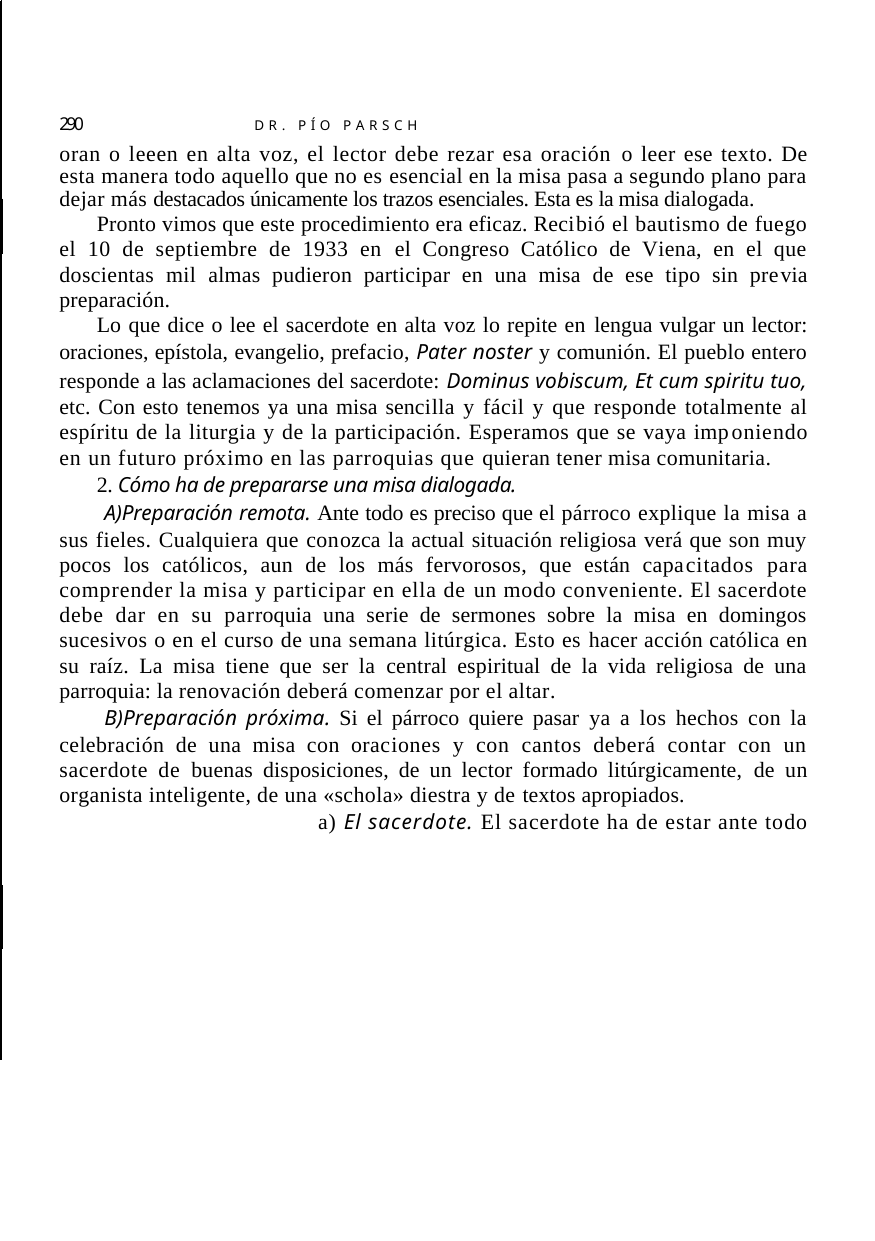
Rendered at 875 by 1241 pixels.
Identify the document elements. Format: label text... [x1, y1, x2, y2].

text 290 DR. PÍO PARSCH [59, 112, 815, 136]
list Preparación próxima. Si el párroco quiere pasar ya a los hechos con la celebración de una misa con oraciones y con cantos deberá contar con un sacerdote de buenas disposiciones, de un lector formado litúrgicamente, de un organista inteligente, de una «schola» diestra y de textos apropiados. [59, 703, 807, 807]
text a) El sacerdote. El sacerdote ha de estar ante todo [59, 807, 807, 836]
text Pronto vimos que este procedimiento era eficaz. Recibió el bautismo de fuego el 10 de septiembre de 1933 en el Congreso Católico de Viena, en el que doscientas mil almas pudieron participar en una misa de ese tipo sin previa preparación. [59, 211, 807, 312]
text Lo que dice o lee el sacerdote en alta voz lo repite en lengua vulgar un lector: oraciones, epístola, evangelio, prefacio, Pater noster y comunión. El pueblo entero responde a las aclamaciones del sacerdote: Dominus vobiscum, Et cum spiritu tuo, etc. Con esto tenemos ya una misa sencilla y fácil y que responde totalmente al espíritu de la liturgia y de la participación. Esperamos que se vaya imponiendo en un futuro próximo en las parroquias que quieran tener misa comunitaria. [59, 312, 807, 470]
list Preparación remota. Ante todo es preciso que el párroco explique la misa a sus fieles. Cualquiera que conozca la actual situación religiosa verá que son muy pocos los católicos, aun de los más fervorosos, que están capacitados para comprender la misa y participar en ella de un modo conveniente. El sacerdote debe dar en su parroquia una serie de sermones sobre la misa en domingos sucesivos o en el curso de una semana litúrgica. Esto es hacer acción católica en su raíz. La misa tiene que ser la central espiritual de la vida religiosa de una parroquia: la renovación deberá comenzar por el altar. [59, 498, 807, 703]
text oran o leeen en alta voz, el lector debe rezar esa oración o leer ese texto. De esta manera todo aquello que no es esencial en la misa pasa a segundo plano para dejar más destacados únicamente los trazos esenciales. Esta es la misa dialogada. [59, 143, 807, 211]
text 2. Cómo ha de prepararse una misa dialogada. [97, 470, 815, 498]
